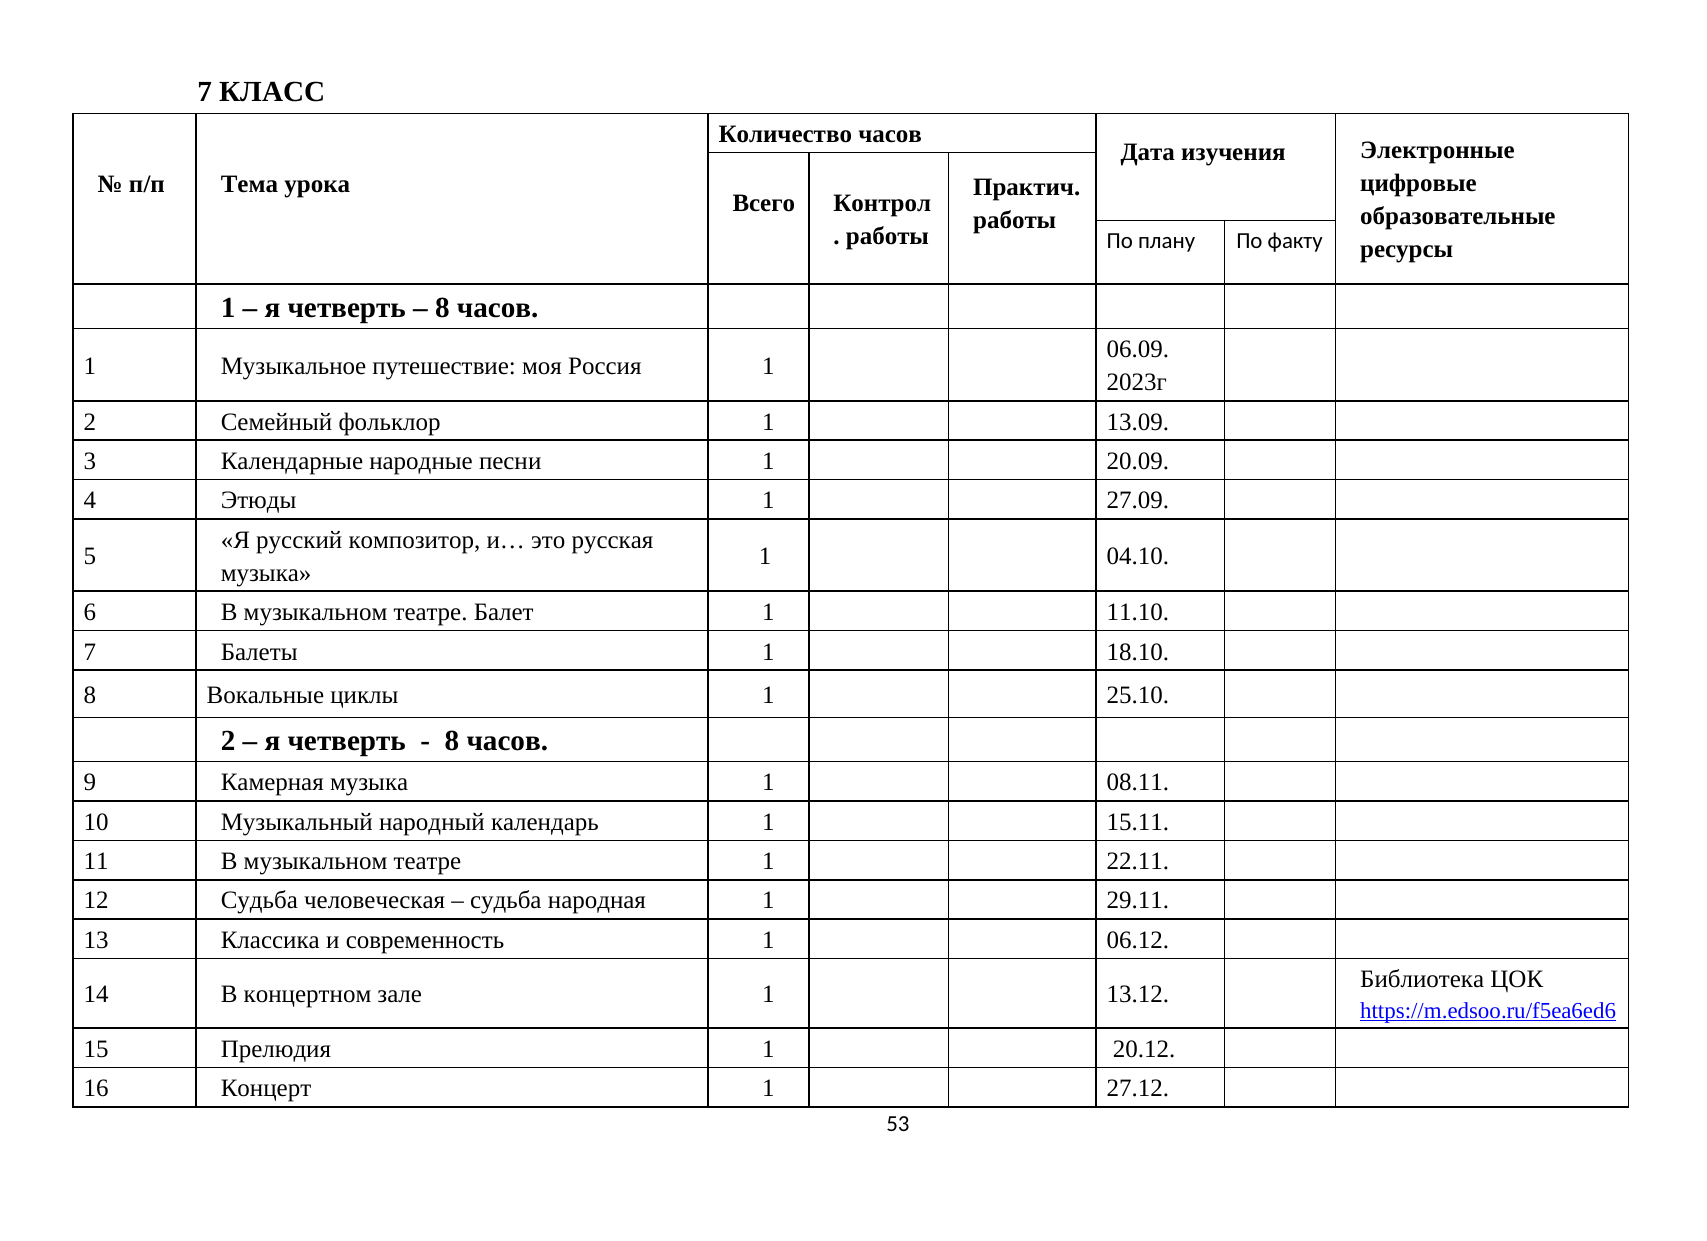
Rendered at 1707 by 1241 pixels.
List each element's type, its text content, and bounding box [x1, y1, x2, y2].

table_cell [949, 841, 1095, 879]
table_cell 4 [74, 480, 195, 518]
table_cell [1336, 592, 1628, 630]
table_cell [949, 441, 1095, 479]
table_cell [1225, 802, 1335, 839]
table_cell 15 [74, 1029, 195, 1067]
table_cell [949, 402, 1095, 439]
table_cell По плану [1097, 221, 1224, 283]
table_cell [1336, 480, 1628, 518]
table_cell 1 [709, 480, 808, 518]
table_cell Музыкальное путешествие: моя Россия [197, 329, 707, 400]
table_cell 1 [709, 671, 808, 717]
table_cell 13.09. [1097, 402, 1224, 439]
table_cell [1225, 671, 1335, 717]
table_cell [949, 671, 1095, 717]
table_cell [1225, 592, 1335, 630]
table_cell 2 [74, 402, 195, 439]
table_header Электронные цифровые образовательные ресурсы [1336, 114, 1628, 283]
table_cell 1 [74, 329, 195, 400]
table_cell [1225, 841, 1335, 879]
table_cell [1336, 285, 1628, 327]
table_cell 29.11. [1097, 881, 1224, 918]
table_cell [949, 592, 1095, 630]
table_cell 1 [709, 329, 808, 400]
table_cell Музыкальный народный календарь [197, 802, 707, 839]
table_header Количество часов [709, 114, 1095, 152]
table_cell 11.10. [1097, 592, 1224, 630]
table_cell [1336, 402, 1628, 439]
text 7 КЛАСС [190, 74, 1618, 107]
table_cell [1225, 402, 1335, 439]
table_cell В концертном зале [197, 959, 707, 1027]
table_cell [1336, 718, 1628, 761]
table_cell [1336, 441, 1628, 479]
table_header № п/п [74, 114, 195, 283]
table_cell [949, 762, 1095, 800]
table_cell 9 [74, 762, 195, 800]
table_cell [810, 592, 948, 630]
table_cell [1336, 671, 1628, 717]
table_cell [74, 718, 195, 761]
table_cell [1225, 718, 1335, 761]
table_cell 1 [709, 441, 808, 479]
table_header Дата изучения [1097, 114, 1335, 220]
table_cell [1336, 631, 1628, 669]
table_header Тема урока [197, 114, 707, 283]
table_cell [810, 959, 948, 1027]
table_cell [1097, 718, 1224, 761]
table_cell [709, 718, 808, 761]
table_cell 1 [709, 520, 808, 590]
table_cell [810, 441, 948, 479]
table_cell [1225, 441, 1335, 479]
table_cell [1336, 762, 1628, 800]
table_cell [810, 631, 948, 669]
table_cell [810, 718, 948, 761]
table_cell 20.12. [1097, 1029, 1224, 1067]
table_cell [1225, 1068, 1335, 1106]
table_cell [810, 1068, 948, 1106]
table_cell 18.10. [1097, 631, 1224, 669]
table_cell [1225, 881, 1335, 918]
table_cell Календарные народные песни [197, 441, 707, 479]
table_cell [810, 881, 948, 918]
table_cell 1 [709, 1068, 808, 1106]
table_cell 20.09. [1097, 441, 1224, 479]
table_cell [810, 1029, 948, 1067]
table_cell Прелюдия [197, 1029, 707, 1067]
table_cell 22.11. [1097, 841, 1224, 879]
table_cell 15.11. [1097, 802, 1224, 839]
table_cell Всего [709, 153, 808, 283]
table_cell [1336, 1029, 1628, 1067]
table_cell 14 [74, 959, 195, 1027]
table_cell 1 [709, 402, 808, 439]
table_cell [810, 520, 948, 590]
table_cell 16 [74, 1068, 195, 1106]
table_cell Библиотека ЦОК https://m.edsoo.ru/f5ea6ed6 [1336, 959, 1628, 1027]
table_cell Контрол. работы [810, 153, 948, 283]
table_cell [1336, 802, 1628, 839]
table_cell [949, 920, 1095, 958]
table_cell 5 [74, 520, 195, 590]
table_cell 25.10. [1097, 671, 1224, 717]
table_cell 8 [74, 671, 195, 717]
table_cell [949, 329, 1095, 400]
table_cell [810, 329, 948, 400]
table_cell [949, 1068, 1095, 1106]
table_cell [1336, 841, 1628, 879]
table_cell [949, 881, 1095, 918]
table_cell 06.09. 2023г [1097, 329, 1224, 400]
table_cell [949, 802, 1095, 839]
table_cell [949, 520, 1095, 590]
table_cell [1225, 920, 1335, 958]
table_cell «Я русский композитор, и… это русская музыка» [197, 520, 707, 590]
table_cell [949, 285, 1095, 327]
table_cell Семейный фольклор [197, 402, 707, 439]
table_cell [949, 480, 1095, 518]
table_cell [1225, 285, 1335, 327]
table_cell [949, 631, 1095, 669]
table_cell [1097, 285, 1224, 327]
table_cell [949, 718, 1095, 761]
table_cell [810, 762, 948, 800]
table_cell 12 [74, 881, 195, 918]
table_cell 1 [709, 592, 808, 630]
table_cell [1225, 959, 1335, 1027]
table_cell Балеты [197, 631, 707, 669]
table_cell Камерная музыка [197, 762, 707, 800]
table_cell [1336, 881, 1628, 918]
table_cell 1 [709, 631, 808, 669]
table_cell [1225, 1029, 1335, 1067]
table_cell [1336, 520, 1628, 590]
table_cell [74, 285, 195, 327]
table_cell 1 [709, 959, 808, 1027]
table_cell [1336, 1068, 1628, 1106]
table_cell [810, 841, 948, 879]
table_cell 2 – я четверть - 8 часов. [197, 718, 707, 761]
table_cell 11 [74, 841, 195, 879]
table_cell 1 [709, 762, 808, 800]
table_cell Вокальные циклы [197, 671, 707, 717]
table_cell 27.09. [1097, 480, 1224, 518]
table_cell В музыкальном театре [197, 841, 707, 879]
table_cell 1 [709, 802, 808, 839]
table_cell Судьба человеческая – судьба народная [197, 881, 707, 918]
table_cell 06.12. [1097, 920, 1224, 958]
table_cell 1 [709, 841, 808, 879]
table_cell Концерт [197, 1068, 707, 1106]
table_cell 6 [74, 592, 195, 630]
table_cell [1225, 329, 1335, 400]
table_cell [810, 480, 948, 518]
table_cell 1 – я четверть – 8 часов. [197, 285, 707, 327]
table_cell [810, 402, 948, 439]
table_cell [1225, 631, 1335, 669]
table_cell [1336, 920, 1628, 958]
table_cell [1225, 762, 1335, 800]
table_cell 1 [709, 881, 808, 918]
table_cell 7 [74, 631, 195, 669]
table_cell 27.12. [1097, 1068, 1224, 1106]
table_cell 1 [709, 1029, 808, 1067]
table_cell В музыкальном театре. Балет [197, 592, 707, 630]
table_cell 1 [709, 920, 808, 958]
table_cell 13.12. [1097, 959, 1224, 1027]
table_cell [1225, 520, 1335, 590]
table_cell Практич. работы [949, 153, 1095, 283]
table_cell [949, 1029, 1095, 1067]
table_cell [709, 285, 808, 327]
table_cell [810, 920, 948, 958]
table_cell [810, 285, 948, 327]
table_cell [810, 802, 948, 839]
table_cell [949, 959, 1095, 1027]
table_cell 3 [74, 441, 195, 479]
table_cell [810, 671, 948, 717]
table_cell [1336, 329, 1628, 400]
table_cell 04.10. [1097, 520, 1224, 590]
table_cell Классика и современность [197, 920, 707, 958]
table_cell 10 [74, 802, 195, 839]
table_cell По факту [1225, 221, 1335, 283]
table_cell [1225, 480, 1335, 518]
table_cell 08.11. [1097, 762, 1224, 800]
table_cell Этюды [197, 480, 707, 518]
table_cell 13 [74, 920, 195, 958]
